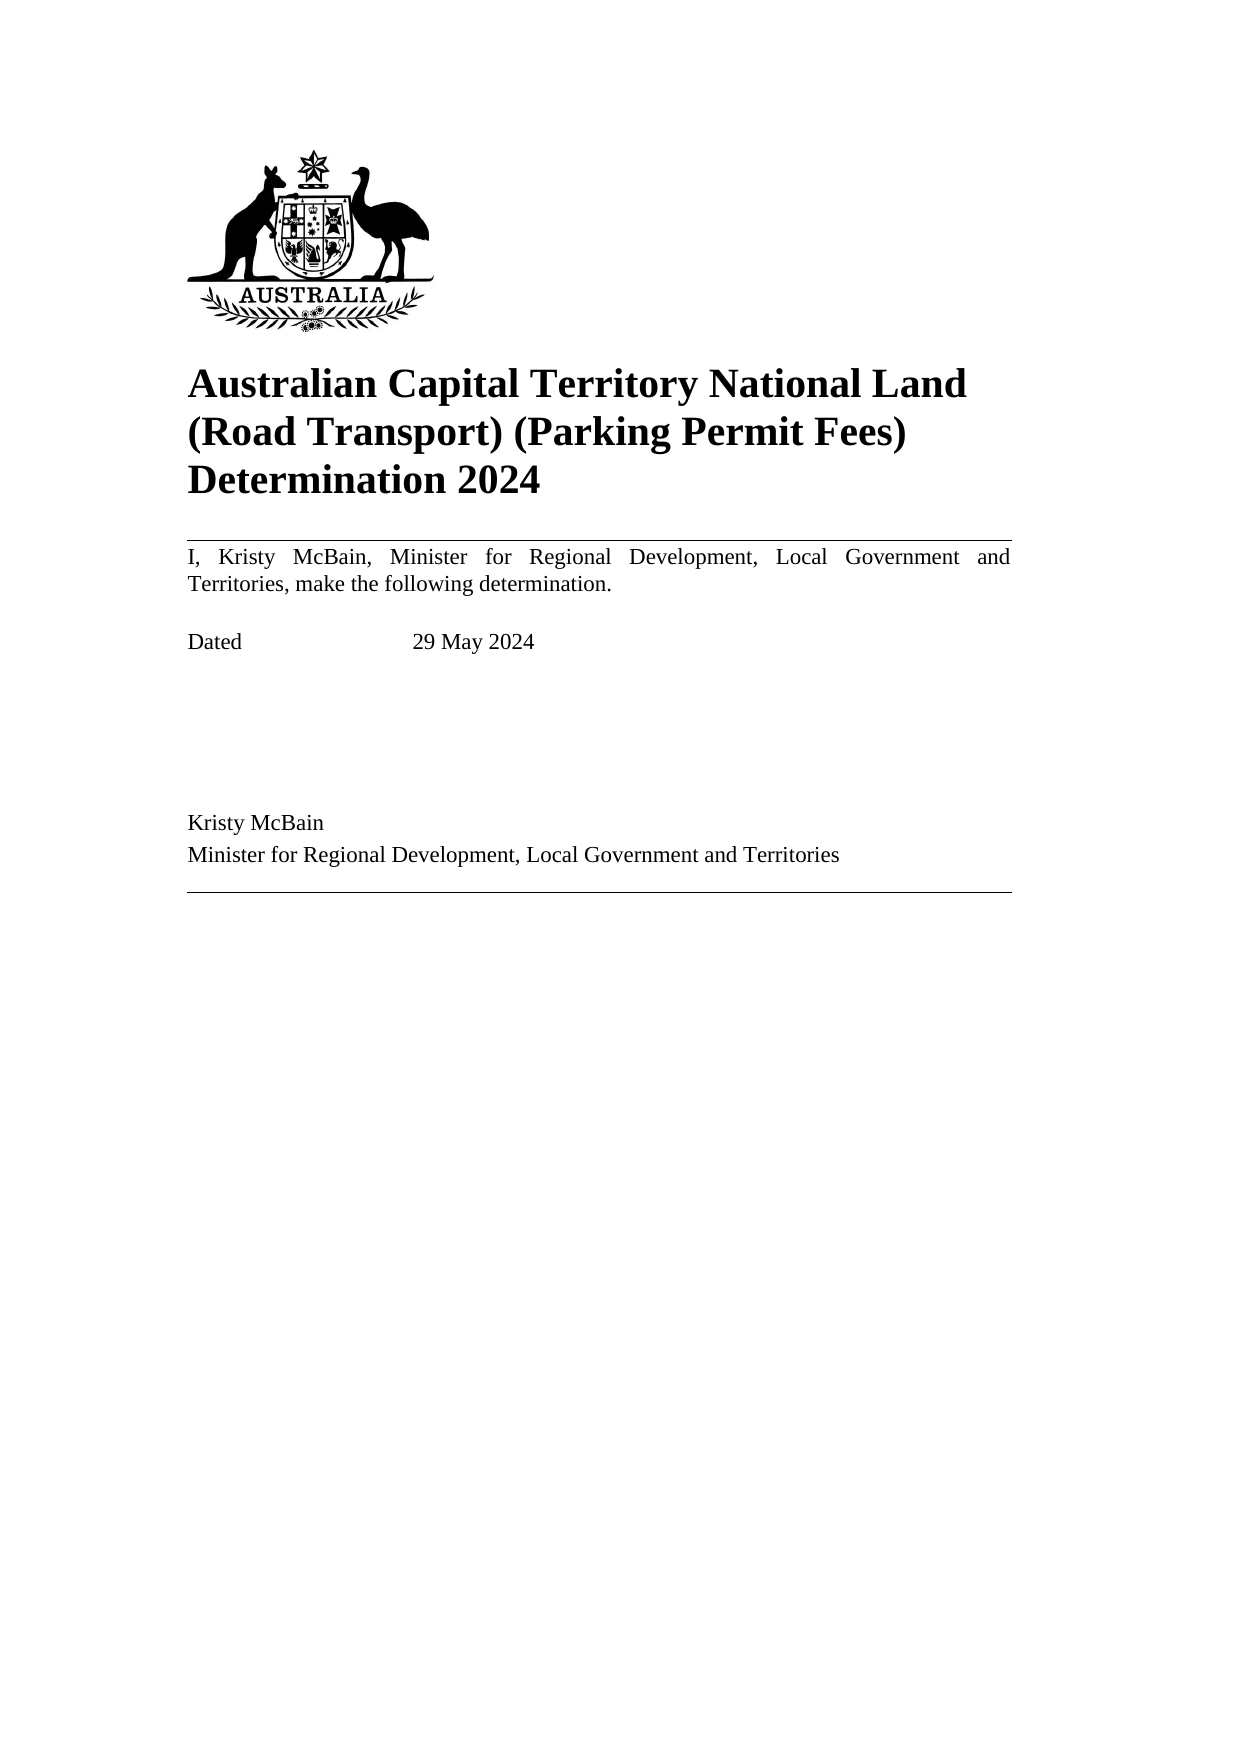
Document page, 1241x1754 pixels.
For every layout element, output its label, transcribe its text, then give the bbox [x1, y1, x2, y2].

text Australian Capital Territory National Land (Road Transport) (Parking Permit Fees) Determination 2024 [187, 358, 1053, 502]
text I, Kristy McBain, Minister for Regional Development, Local Government and Territories, make the following determination. [187, 541, 1012, 597]
text Dated 29 May 2024 [187, 628, 1012, 654]
text Kristy McBain [187, 804, 1012, 836]
picture [187, 150, 434, 332]
text Minister for Regional Development, Local Government and Territories [187, 836, 1012, 892]
